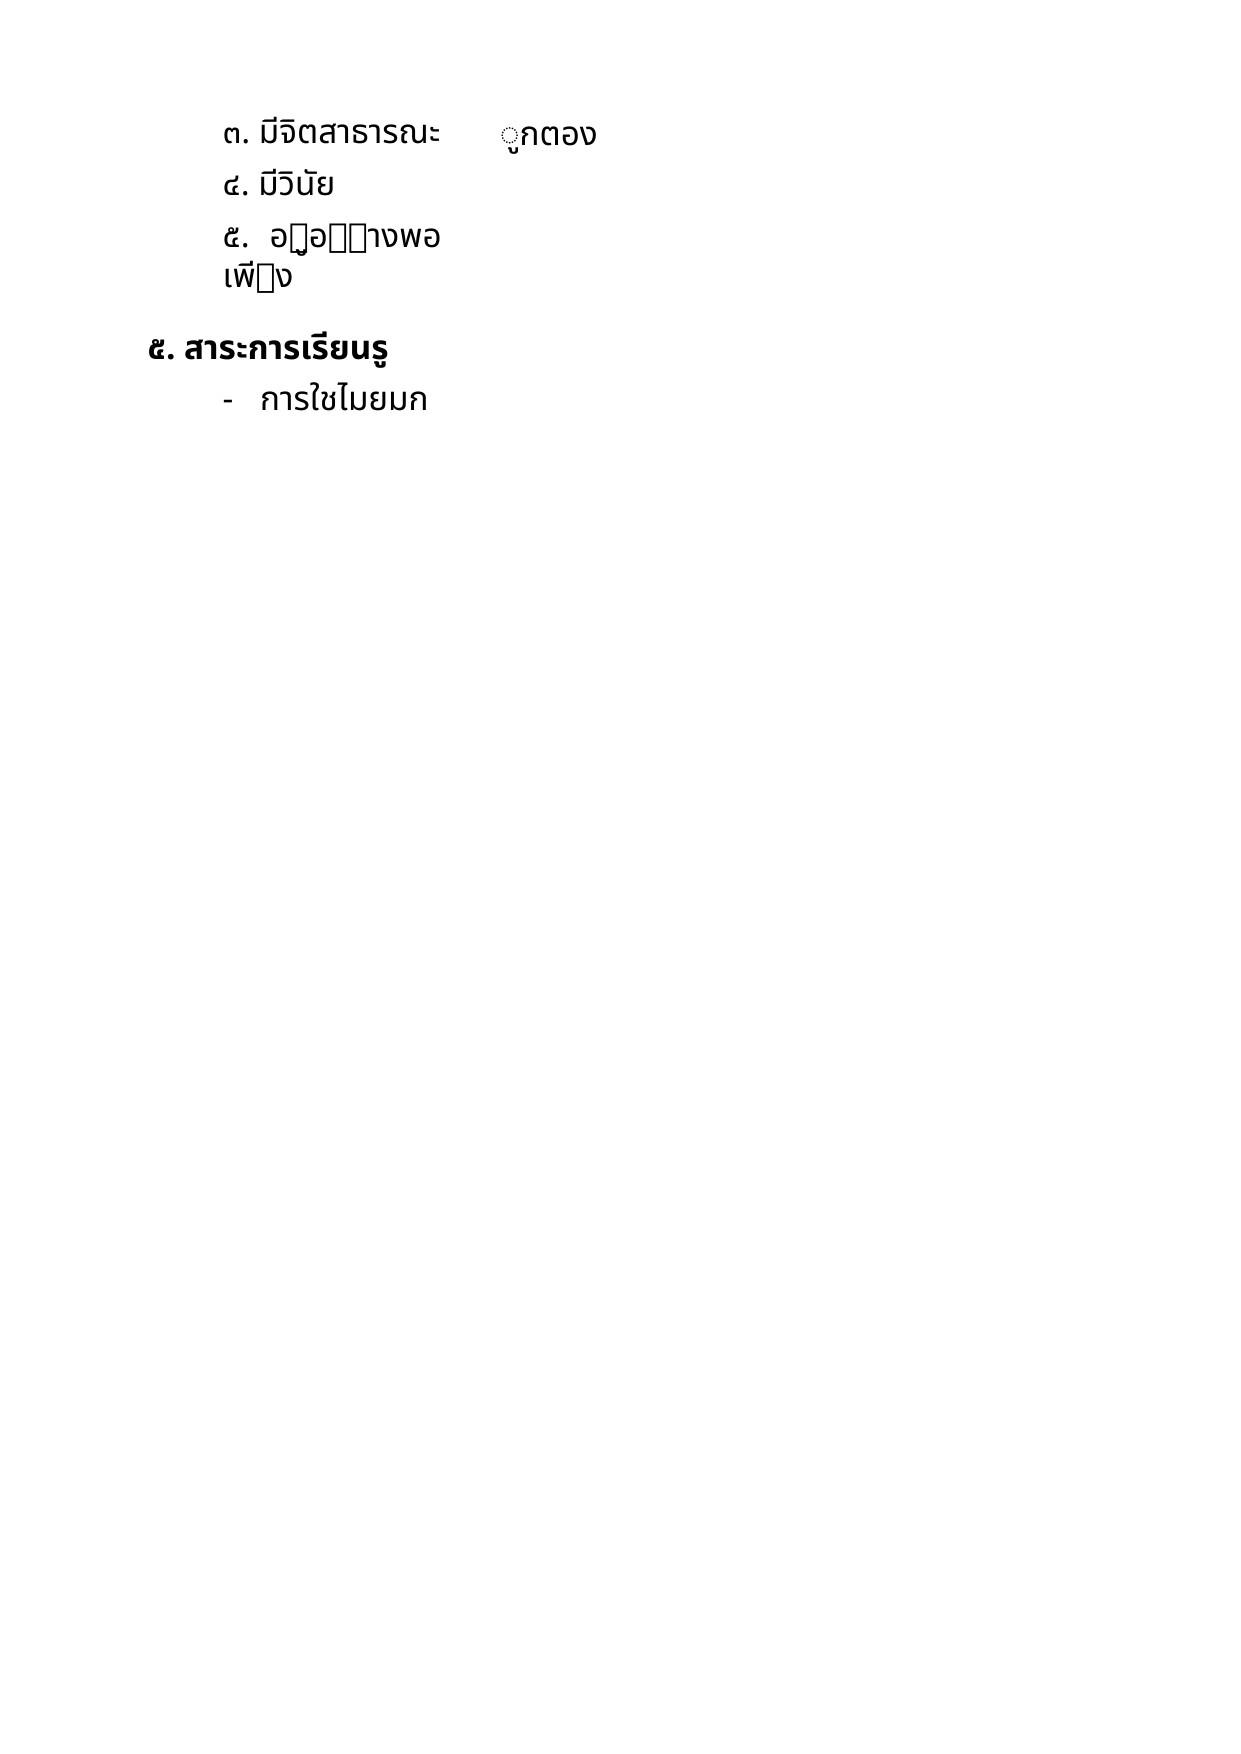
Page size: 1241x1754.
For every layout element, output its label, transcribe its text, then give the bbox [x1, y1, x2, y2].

text ๕. อยูอยางพอเพียง [222, 211, 487, 296]
text ๓. มีจิตสาธารณะ [222, 108, 487, 154]
subtitle ๕. สาระการเรียนรู [147, 323, 487, 369]
text ูกตอง [499, 114, 1134, 153]
text - การใชไมยมก [222, 375, 487, 420]
text ๔. มีวินัย [222, 159, 487, 205]
